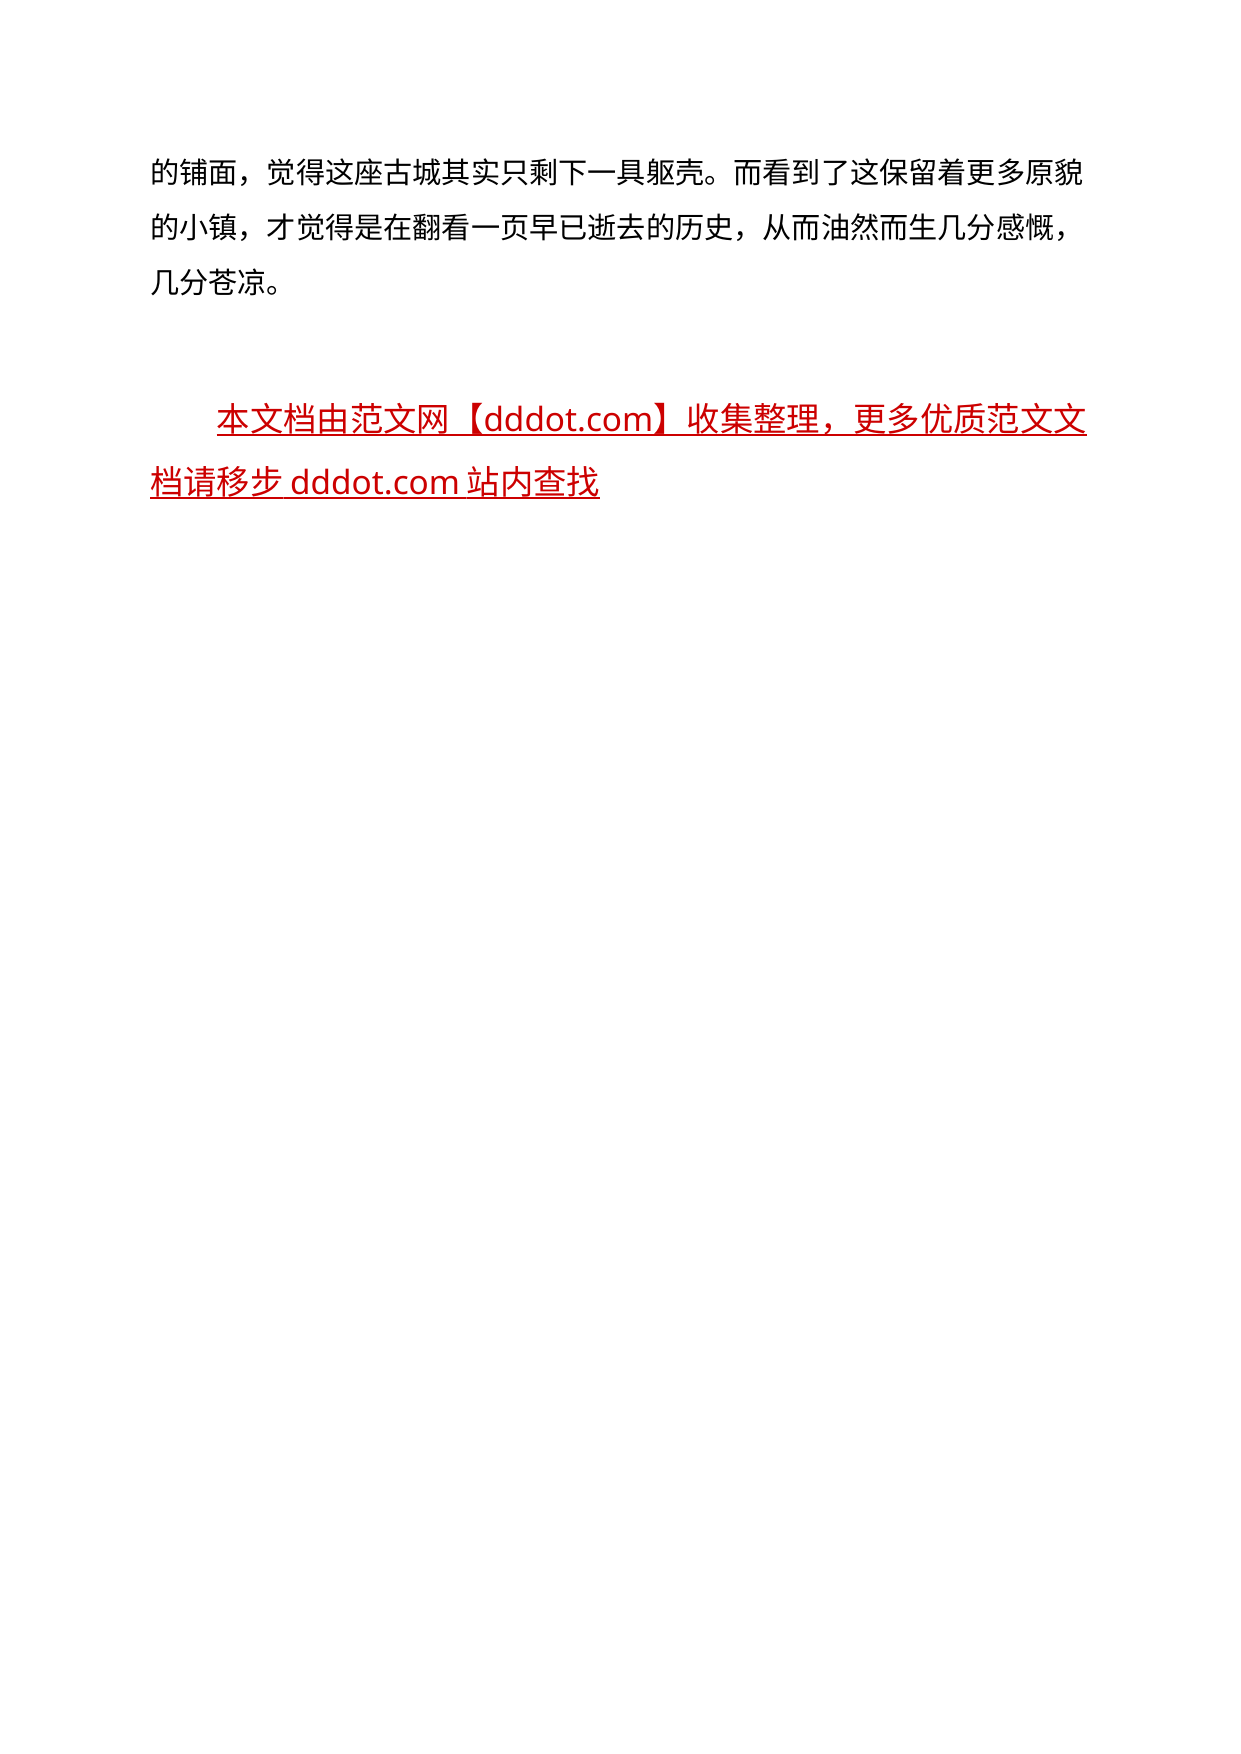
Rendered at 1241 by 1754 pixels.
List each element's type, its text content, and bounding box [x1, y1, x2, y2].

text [150, 150, 1090, 302]
text 本文档由范文网【dddot.com】收集整理，更多优质范文文档请移步dddot.com站内查找 [150, 393, 1090, 504]
